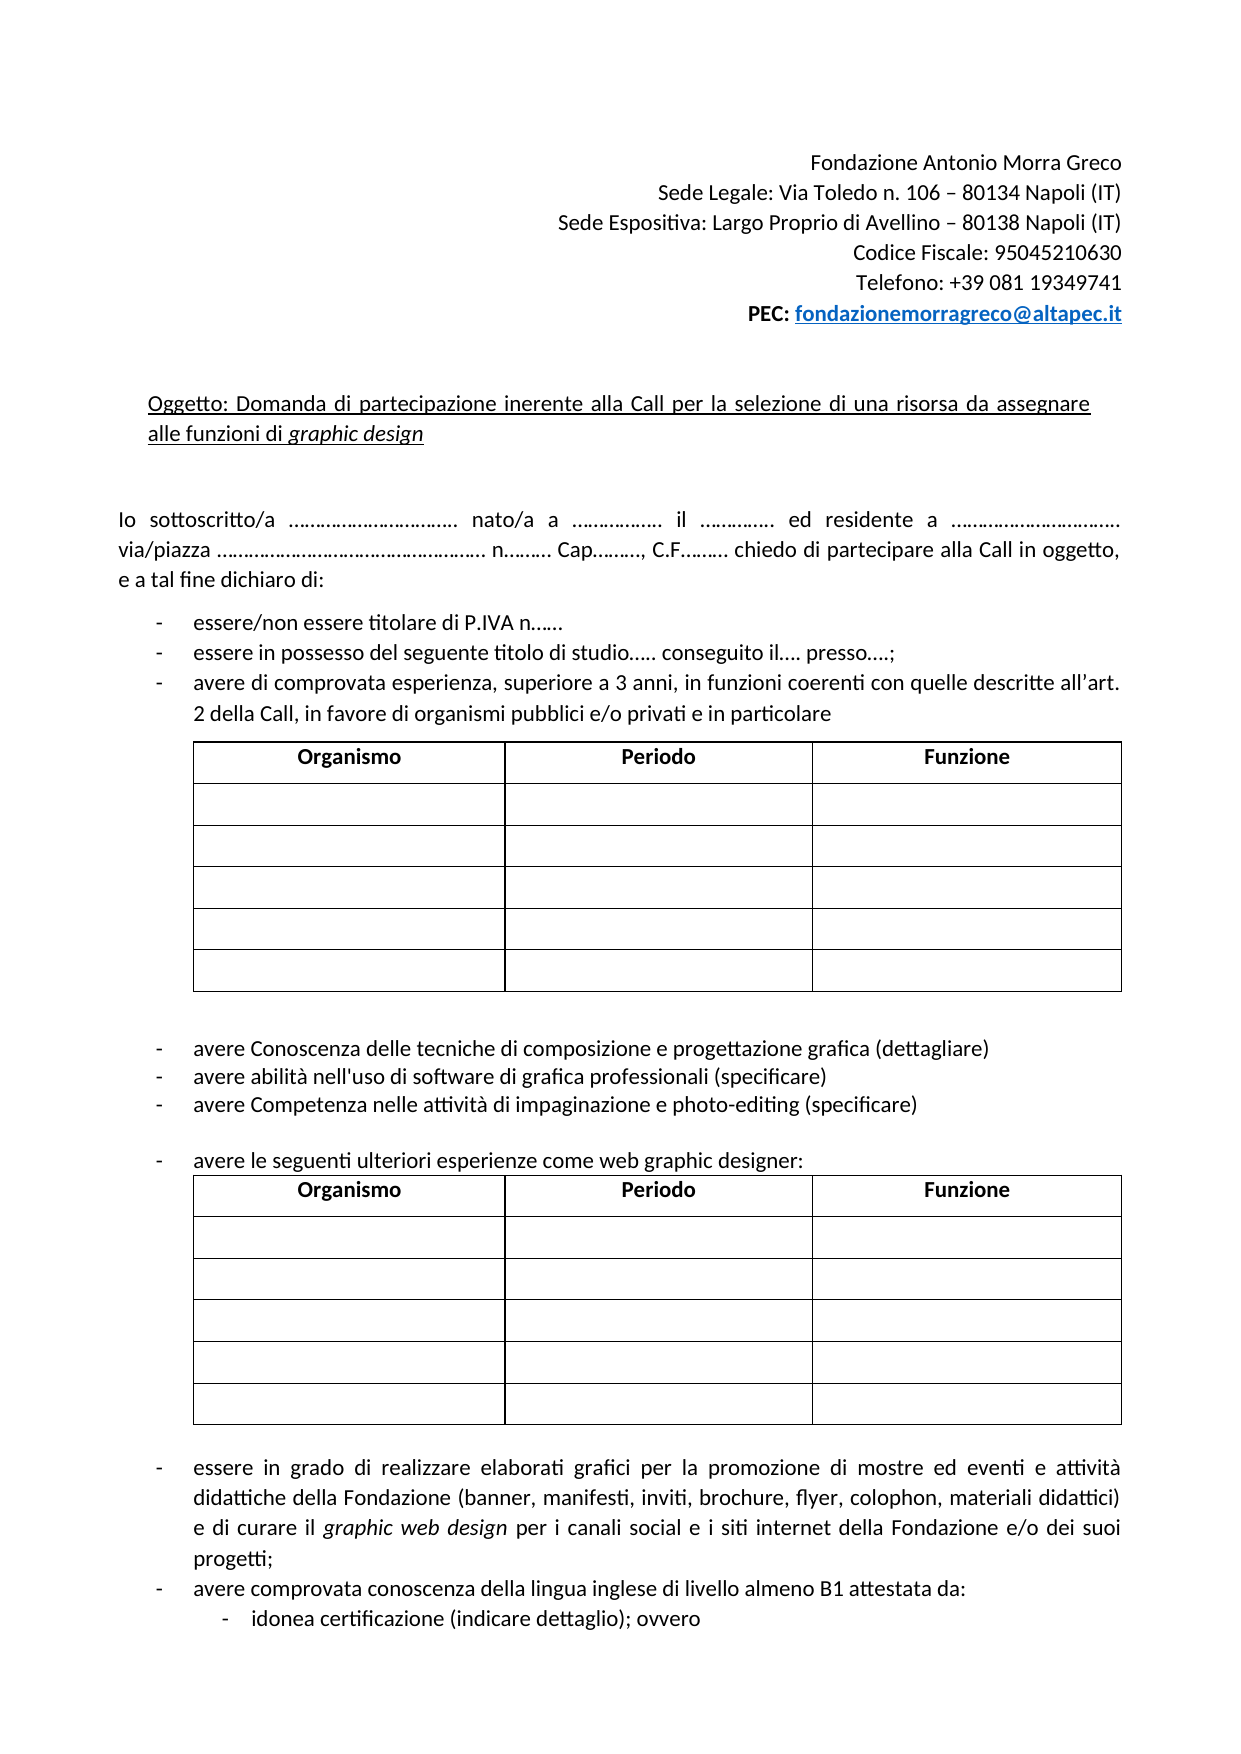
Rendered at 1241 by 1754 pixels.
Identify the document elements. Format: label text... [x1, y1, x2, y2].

table_cell [813, 784, 1121, 824]
table_cell [194, 1300, 504, 1341]
text Oggetto: Domanda di partecipazione inerente alla Call per la selezione di una risorsa da assegnare alle funzioni di graphic design [148, 389, 1093, 447]
text Fondazione Antonio Morra Greco [118, 148, 1122, 176]
text Telefono: +39 081 19349741 [118, 268, 1122, 296]
table_cell [194, 1259, 504, 1299]
table_cell [194, 1342, 504, 1382]
table_header Organismo [194, 1176, 504, 1216]
list avere Conoscenza delle tecniche di composizione e progettazione grafica (dettagliare) [156, 1034, 1122, 1062]
list essere/non essere titolare di P.IVA n…… [156, 608, 1122, 636]
list avere Competenza nelle attività di impaginazione e photo-editing (specificare) [156, 1091, 1122, 1118]
table_cell [813, 826, 1121, 866]
table_cell [813, 1259, 1121, 1299]
list essere in grado di realizzare elaborati grafici per la promozione di mostre ed eventi e attività didattiche della Fondazione (banner, manifesti, inviti, brochure, flyer, colophon, materiali didattici) e di curare il graphic web design per i canali social e i siti internet della Fondazione e/o dei suoi progetti; [156, 1453, 1122, 1572]
table_cell [813, 1217, 1121, 1258]
table_cell [194, 826, 504, 866]
table_cell [506, 1300, 812, 1341]
table_cell [506, 1217, 812, 1258]
table_cell [506, 909, 812, 949]
text PEC: fondazionemorragreco@altapec.it [118, 299, 1122, 327]
table_cell [506, 950, 812, 991]
table_cell [506, 1259, 812, 1299]
table_cell [813, 867, 1121, 908]
table_cell [506, 1342, 812, 1382]
table_header Funzione [813, 743, 1121, 783]
table_cell [813, 1384, 1121, 1424]
table_header Periodo [506, 1176, 812, 1216]
table_header Organismo [194, 743, 504, 783]
table_cell [813, 909, 1121, 949]
table_header Periodo [506, 743, 812, 783]
list idonea certificazione (indicare dettaglio); ovvero [222, 1604, 1122, 1632]
table_cell [813, 1342, 1121, 1382]
table_cell [194, 909, 504, 949]
text Sede Espositiva: Largo Proprio di Avellino – 80138 Napoli (IT) [118, 208, 1122, 236]
table_cell [506, 1384, 812, 1424]
list avere di comprovata esperienza, superiore a 3 anni, in funzioni coerenti con quelle descritte all’art. 2 della Call, in favore di organismi pubblici e/o privati e in particolare [156, 668, 1122, 727]
table_cell [194, 950, 504, 991]
list avere abilità nell'uso di software di grafica professionali (specificare) [156, 1062, 1122, 1091]
text Sede Legale: Via Toledo n. 106 – 80134 Napoli (IT) [118, 178, 1122, 206]
list avere comprovata conoscenza della lingua inglese di livello almeno B1 attestata da: [156, 1574, 1122, 1602]
table_cell [506, 784, 812, 824]
list avere le seguenti ulteriori esperienze come web graphic designer: [156, 1147, 1122, 1174]
table_cell [194, 867, 504, 908]
table_header Funzione [813, 1176, 1121, 1216]
table_cell [813, 1300, 1121, 1341]
table_cell [506, 826, 812, 866]
table_cell [506, 867, 812, 908]
text Codice Fiscale: 95045210630 [118, 238, 1122, 266]
table_cell [194, 784, 504, 824]
list essere in possesso del seguente titolo di studio….. conseguito il…. presso….; [156, 638, 1122, 666]
table_cell [813, 950, 1121, 991]
text Io sottoscritto/a ………………………….. nato/a a …………….. il ………….. ed residente a ………………………….. via/piazza …………………………………………… n……… Cap………, C.F……… chiedo di partecipare alla Call in oggetto, e a tal fine dichiaro di: [118, 505, 1122, 593]
table_cell [194, 1384, 504, 1424]
table_cell [194, 1217, 504, 1258]
